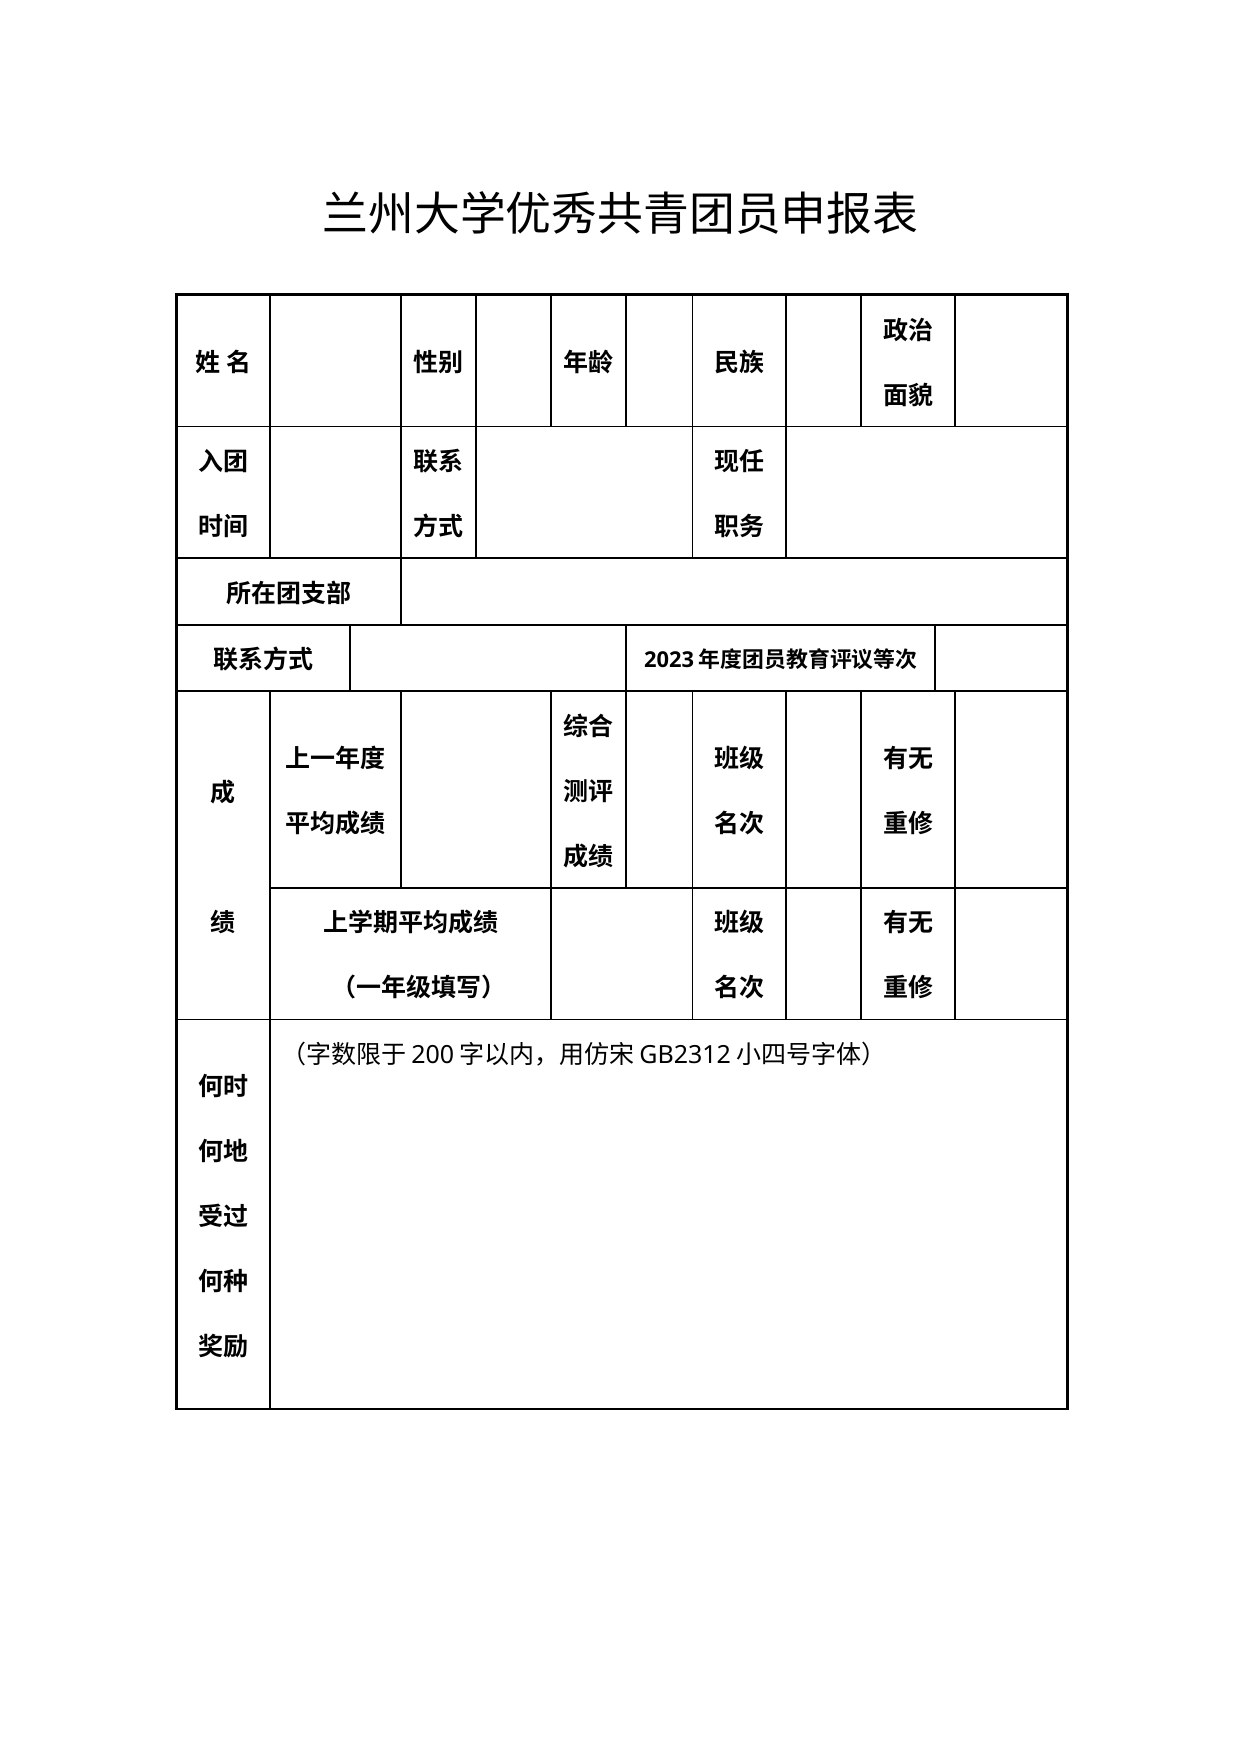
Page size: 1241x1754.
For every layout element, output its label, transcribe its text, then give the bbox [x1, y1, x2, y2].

table_cell 成 绩 [178, 692, 269, 1018]
table_cell [627, 692, 692, 887]
table_header 民族 [693, 296, 785, 426]
text 兰州大学优秀共青团员申报表 [187, 162, 1053, 259]
table_cell [271, 427, 400, 557]
table_cell 联系方式 [178, 626, 349, 690]
table_cell [477, 427, 692, 557]
table_cell [936, 626, 1066, 690]
table_header [271, 296, 400, 426]
table_header 姓 名 [178, 296, 269, 426]
table_header [787, 296, 860, 426]
table_cell 联系方式 [402, 427, 475, 557]
table_cell 现任职务 [693, 427, 785, 557]
table_cell 综合测评成绩 [552, 692, 625, 887]
table_cell 班级名次 [693, 692, 785, 887]
table_cell 所在团支部 [178, 559, 400, 624]
table_cell [787, 427, 1066, 557]
table_header [627, 296, 692, 426]
table_cell 有无重修 [862, 692, 954, 887]
table_cell [402, 692, 550, 887]
table_cell [552, 889, 692, 1018]
table_cell 班级名次 [693, 889, 785, 1018]
table_cell [956, 692, 1066, 887]
table_header [477, 296, 550, 426]
table_cell [956, 889, 1066, 1018]
table_cell （字数限于200字以内，用仿宋GB2312小四号字体） [271, 1020, 1066, 1408]
table_cell [787, 692, 860, 887]
table_header 政治 面貌 [862, 296, 954, 426]
table_cell 上一年度平均成绩 [271, 692, 400, 887]
table_cell [787, 889, 860, 1018]
table_cell [402, 559, 1066, 624]
table_cell 入团时间 [178, 427, 269, 557]
table_header 年龄 [552, 296, 625, 426]
table_cell 2023年度团员教育评议等次 [627, 626, 934, 690]
table_cell 有无重修 [862, 889, 954, 1018]
table_header [956, 296, 1066, 426]
table_cell 何时何地受过何种奖励 [178, 1020, 269, 1408]
table_cell [351, 626, 625, 690]
table_cell 上学期平均成绩 （一年级填写） [271, 889, 550, 1018]
table_header 性别 [402, 296, 475, 426]
